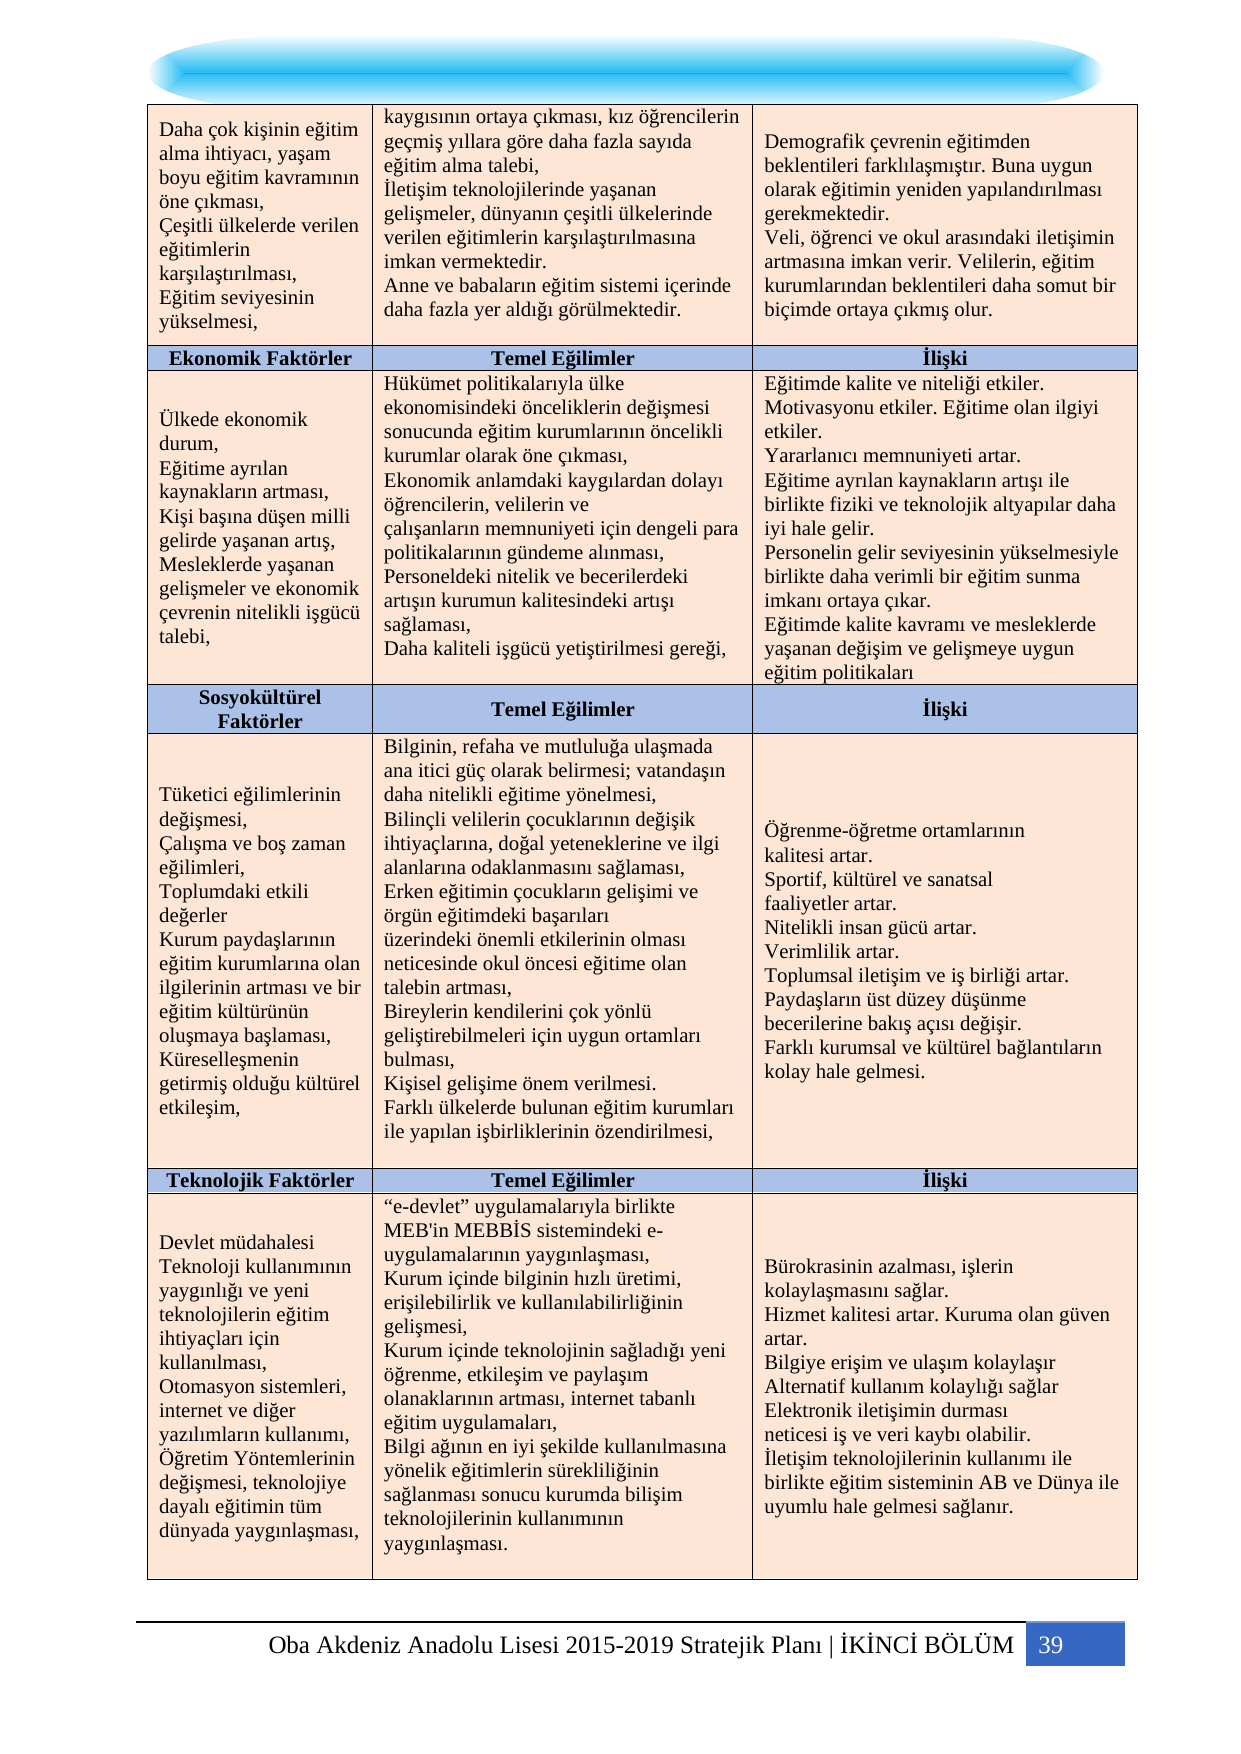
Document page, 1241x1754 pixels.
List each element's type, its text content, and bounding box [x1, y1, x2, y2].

table_cell İlişki [753, 1169, 1137, 1192]
table_cell İlişki [753, 346, 1137, 370]
table_cell Bilginin, refaha ve mutluluğa ulaşmada ana itici güç olarak belirmesi; vatandaşın daha nitelikli eğitime yönelmesi, Bilinçli velilerin çocuklarının değişik ihtiyaçlarına, doğal yeteneklerine ve ilgi alanlarına odaklanmasını sağlaması, Erken eğitimin çocukların gelişimi ve örgün eğitimdeki başarıları üzerindeki önemli etkilerinin olması neticesinde okul öncesi eğitime olan talebin artması, Bireylerin kendilerini çok yönlü geliştirebilmeleri için uygun ortamları bulması, Kişisel gelişime önem verilmesi. Farklı ülkelerde bulunan eğitim kurumları ile yapılan işbirliklerinin özendirilmesi, [373, 734, 752, 1167]
table_cell Sosyokültürel Faktörler [148, 685, 372, 733]
table_cell Temel Eğilimler [373, 685, 752, 733]
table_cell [148, 105, 372, 345]
table_cell Hükümet politikalarıyla ülke ekonomisindeki önceliklerin değişmesi sonucunda eğitim kurumlarının öncelikli kurumlar olarak öne çıkması, Ekonomik anlamdaki kaygılardan dolayı öğrencilerin, velilerin ve çalışanların memnuniyeti için dengeli para politikalarının gündeme alınması, Personeldeki nitelik ve becerilerdeki artışın kurumun kalitesindeki artışı sağlaması, Daha kaliteli işgücü yetiştirilmesi gereği, [373, 371, 752, 684]
table_cell Tüketici eğilimlerinin değişmesi, Çalışma ve boş zaman eğilimleri, Toplumdaki etkili değerler Kurum paydaşlarının eğitim kurumlarına olan ilgilerinin artması ve bir eğitim kültürünün oluşmaya başlaması, Küreselleşmenin getirmiş olduğu kültürel etkileşim, [148, 734, 372, 1167]
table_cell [373, 105, 752, 345]
table_cell Devlet müdahalesi Teknoloji kullanımının yaygınlığı ve yeni teknolojilerin eğitim ihtiyaçları için kullanılması, Otomasyon sistemleri, internet ve diğer yazılımların kullanımı, Öğretim Yöntemlerinin değişmesi, teknolojiye dayalı eğitimin tüm dünyada yaygınlaşması, [148, 1194, 372, 1578]
table_cell Ülkede ekonomik durum, Eğitime ayrılan kaynakların artması, Kişi başına düşen milli gelirde yaşanan artış, Mesleklerde yaşanan gelişmeler ve ekonomik çevrenin nitelikli işgücü talebi, [148, 371, 372, 684]
table_cell Teknolojik Faktörler [148, 1169, 372, 1192]
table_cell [753, 105, 1137, 345]
table_cell “e-devlet” uygulamalarıyla birlikte MEB'in MEBBİS sistemindeki e- uygulamalarının yaygınlaşması, Kurum içinde bilginin hızlı üretimi, erişilebilirlik ve kullanılabilirliğinin gelişmesi, Kurum içinde teknolojinin sağladığı yeni öğrenme, etkileşim ve paylaşım olanaklarının artması, internet tabanlı eğitim uygulamaları, Bilgi ağının en iyi şekilde kullanılmasına yönelik eğitimlerin sürekliliğinin sağlanması sonucu kurumda bilişim teknolojilerinin kullanımının yaygınlaşması. [373, 1194, 752, 1578]
table_cell Temel Eğilimler [373, 346, 752, 370]
table_cell Ekonomik Faktörler [148, 346, 372, 370]
table_cell Öğrenme-öğretme ortamlarının kalitesi artar. Sportif, kültürel ve sanatsal faaliyetler artar. Nitelikli insan gücü artar. Verimlilik artar. Toplumsal iletişim ve iş birliği artar. Paydaşların üst düzey düşünme becerilerine bakış açısı değişir. Farklı kurumsal ve kültürel bağlantıların kolay hale gelmesi. [753, 734, 1137, 1167]
table_cell Eğitimde kalite ve niteliği etkiler. Motivasyonu etkiler. Eğitime olan ilgiyi etkiler. Yararlanıcı memnuniyeti artar. Eğitime ayrılan kaynakların artışı ile birlikte fiziki ve teknolojik altyapılar daha iyi hale gelir. Personelin gelir seviyesinin yükselmesiyle birlikte daha verimli bir eğitim sunma imkanı ortaya çıkar. Eğitimde kalite kavramı ve mesleklerde yaşanan değişim ve gelişmeye uygun eğitim politikaları [753, 371, 1137, 684]
table_cell İlişki [753, 685, 1137, 733]
table_cell Bürokrasinin azalması, işlerin kolaylaşmasını sağlar. Hizmet kalitesi artar. Kuruma olan güven artar. Bilgiye erişim ve ulaşım kolaylaşır Alternatif kullanım kolaylığı sağlar Elektronik iletişimin durması neticesi iş ve veri kaybı olabilir. İletişim teknolojilerinin kullanımı ile birlikte eğitim sisteminin AB ve Dünya ile uyumlu hale gelmesi sağlanır. [753, 1194, 1137, 1578]
table_cell Temel Eğilimler [373, 1169, 752, 1192]
picture [182, 70, 1070, 76]
